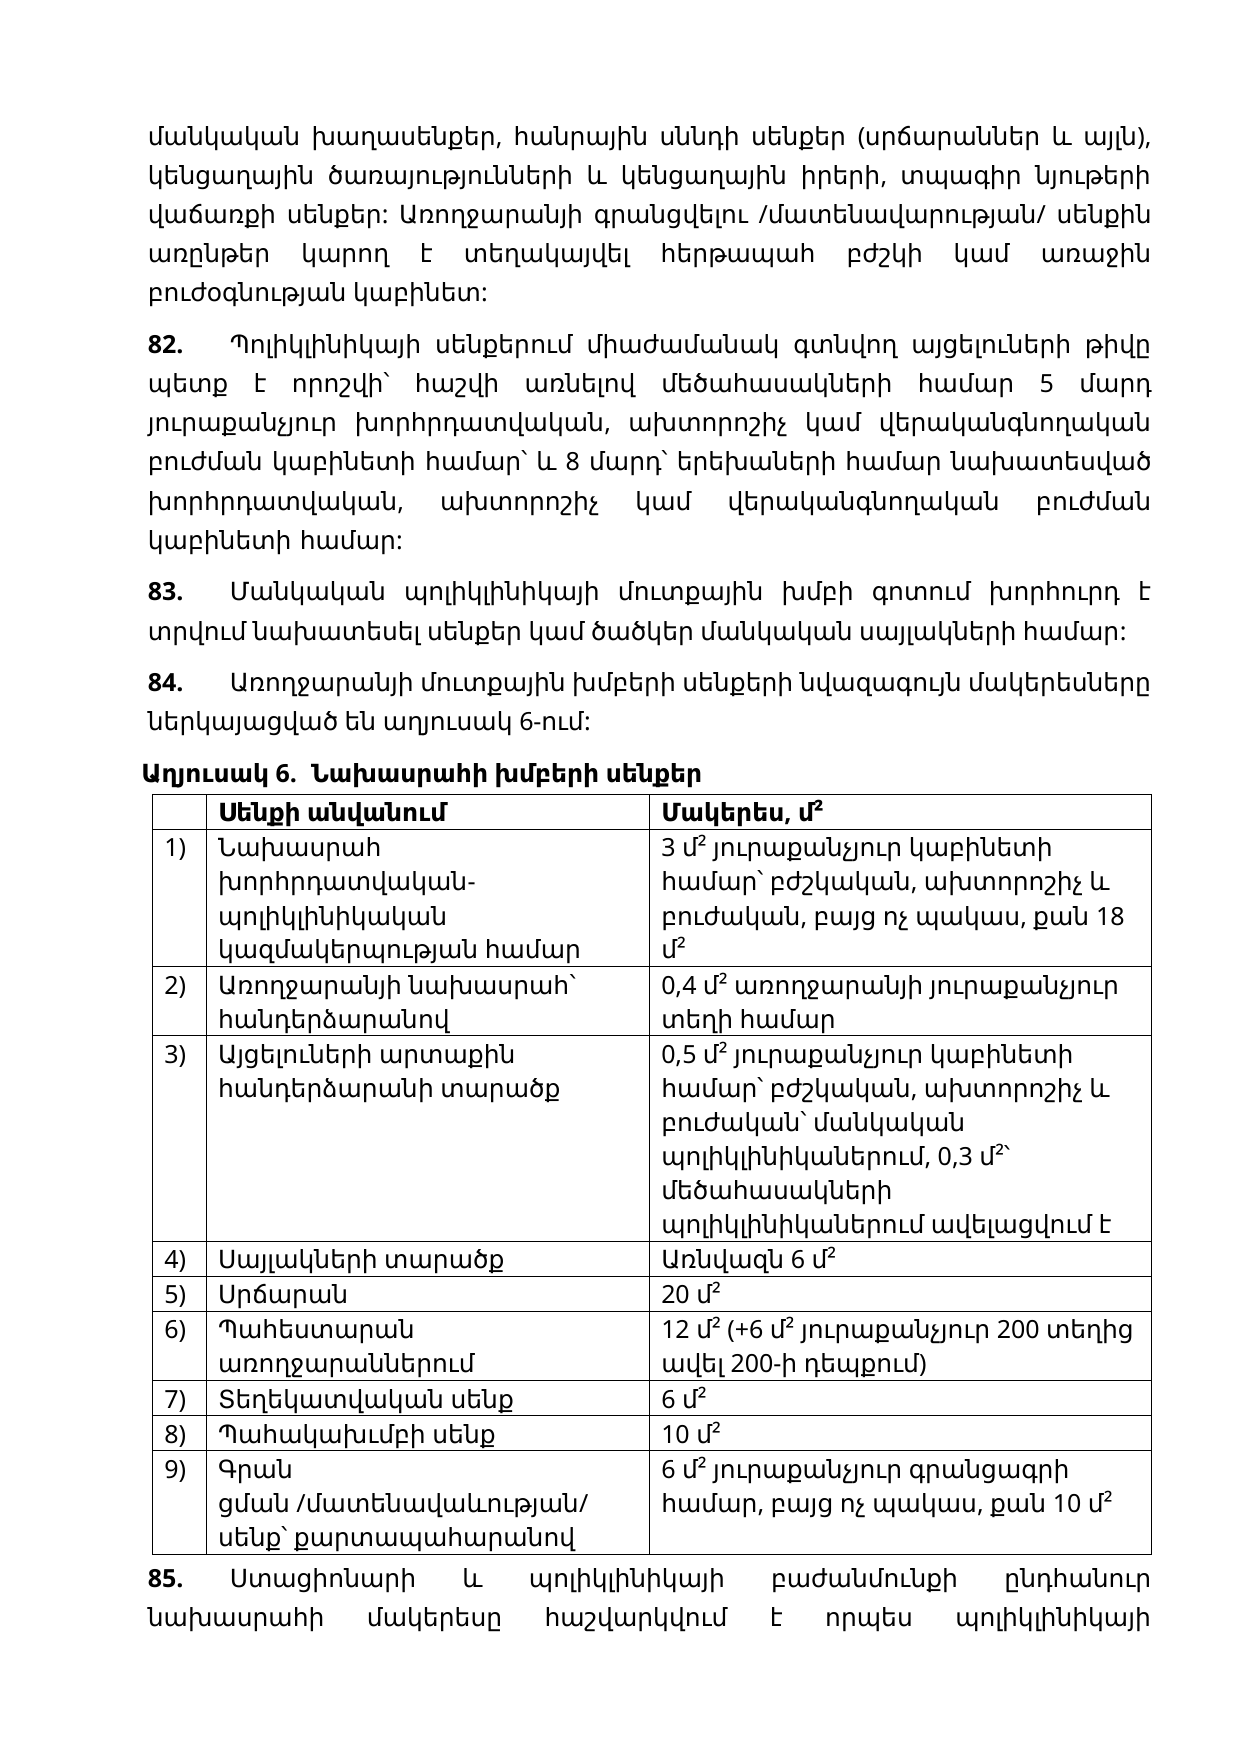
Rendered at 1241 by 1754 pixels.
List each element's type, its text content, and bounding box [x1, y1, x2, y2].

table_cell Պահակախւմբի սենք [207, 1416, 649, 1450]
table_cell 7) [153, 1381, 206, 1415]
table_cell 1) [153, 830, 206, 966]
table_cell 6) [153, 1312, 206, 1380]
table_header [153, 795, 206, 829]
table_cell 4) [153, 1242, 206, 1276]
subtitle Նախասրահի խմբերի սենքեր [141, 756, 1152, 790]
table_cell 8) [153, 1416, 206, 1450]
table_header Մակերես, մ² [650, 795, 1151, 829]
table_cell 20 մ² [650, 1277, 1151, 1311]
table_cell 10 մ² [650, 1416, 1151, 1450]
text Մանկական պոլիկլինիկայի մուտքային խմբի գոտում խորհուրդ է տրվում նախատեսել սենքեր կամ ծածկեր մանկական սայլակների համար: [148, 574, 1152, 647]
table_cell Տեղեկատվական սենք [207, 1381, 649, 1415]
table_cell Առողջարանյի նախասրահ՝ հանդերձարանով [207, 967, 649, 1035]
table_cell 2) [153, 967, 206, 1035]
table_cell 3) [153, 1036, 206, 1241]
text Պոլիկլինիկայի սենքերում միաժամանակ գտնվող այցելուների թիվը պետք է որոշվի՝ հաշվի առնելով մեծահասակների համար 5 մարդ յուրաքանչյուր խորհրդատվական, ախտորոշիչ կամ վերականգնողական բուժման կաբինետի համար՝ և 8 մարդ՝ երեխաների համար նախատեսված խորհրդատվական, ախտորոշիչ կամ վերականգնողական բուժման կաբինետի համար: [148, 326, 1152, 556]
table_cell Սայլակների տարածք [207, 1242, 649, 1276]
table_cell 6 մ² [650, 1381, 1151, 1415]
table_cell Առնվազն 6 մ² [650, 1242, 1151, 1276]
table_cell 0,4 մ² առողջարանյի յուրաքանչյուր տեղի համար [650, 967, 1151, 1035]
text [148, 1561, 1152, 1634]
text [148, 118, 1152, 309]
table_cell 5) [153, 1277, 206, 1311]
table_cell Այցելուների արտաքին հանդերձարանի տարածք [207, 1036, 649, 1241]
table_cell Սրճարան [207, 1277, 649, 1311]
table_cell Պահեստարան առողջարաններում [207, 1312, 649, 1380]
table_header Սենքի անվանում [207, 795, 649, 829]
table_cell 12 մ² (+6 մ² յուրաքանչյուր 200 տեղից ավել 200-ի դեպքում) [650, 1312, 1151, 1380]
table_cell 3 մ² յուրաքանչյուր կաբինետի համար՝ բժշկական, ախտորոշիչ և բուժական, բայց ոչ պակաս, քան 18 մ² [650, 830, 1151, 966]
table_cell Նախասրահ խորհրդատվական-պոլիկլինիկական կազմակերպության համար [207, 830, 649, 966]
table_cell Գրանցման /մատենավաևության/ սենք՝ քարտապահարանով [207, 1451, 649, 1554]
table_cell 6 մ² յուրաքանչյուր գրանցագրի համար, բայց ոչ պակաս, քան 10 մ² [650, 1451, 1151, 1554]
table_cell 0,5 մ² յուրաքանչյուր կաբինետի համար՝ բժշկական, ախտորոշիչ և բուժական՝ մանկական պոլիկլինիկաներում, 0,3 մ²՝ մեծահասակների պոլիկլինիկաներում ավելացվում է [650, 1036, 1151, 1241]
table_cell 9) [153, 1451, 206, 1554]
text Առողջարանյի մուտքային խմբերի սենքերի նվազագույն մակերեսները ներկայացված են աղյուսակ 6-ում: [148, 665, 1152, 738]
